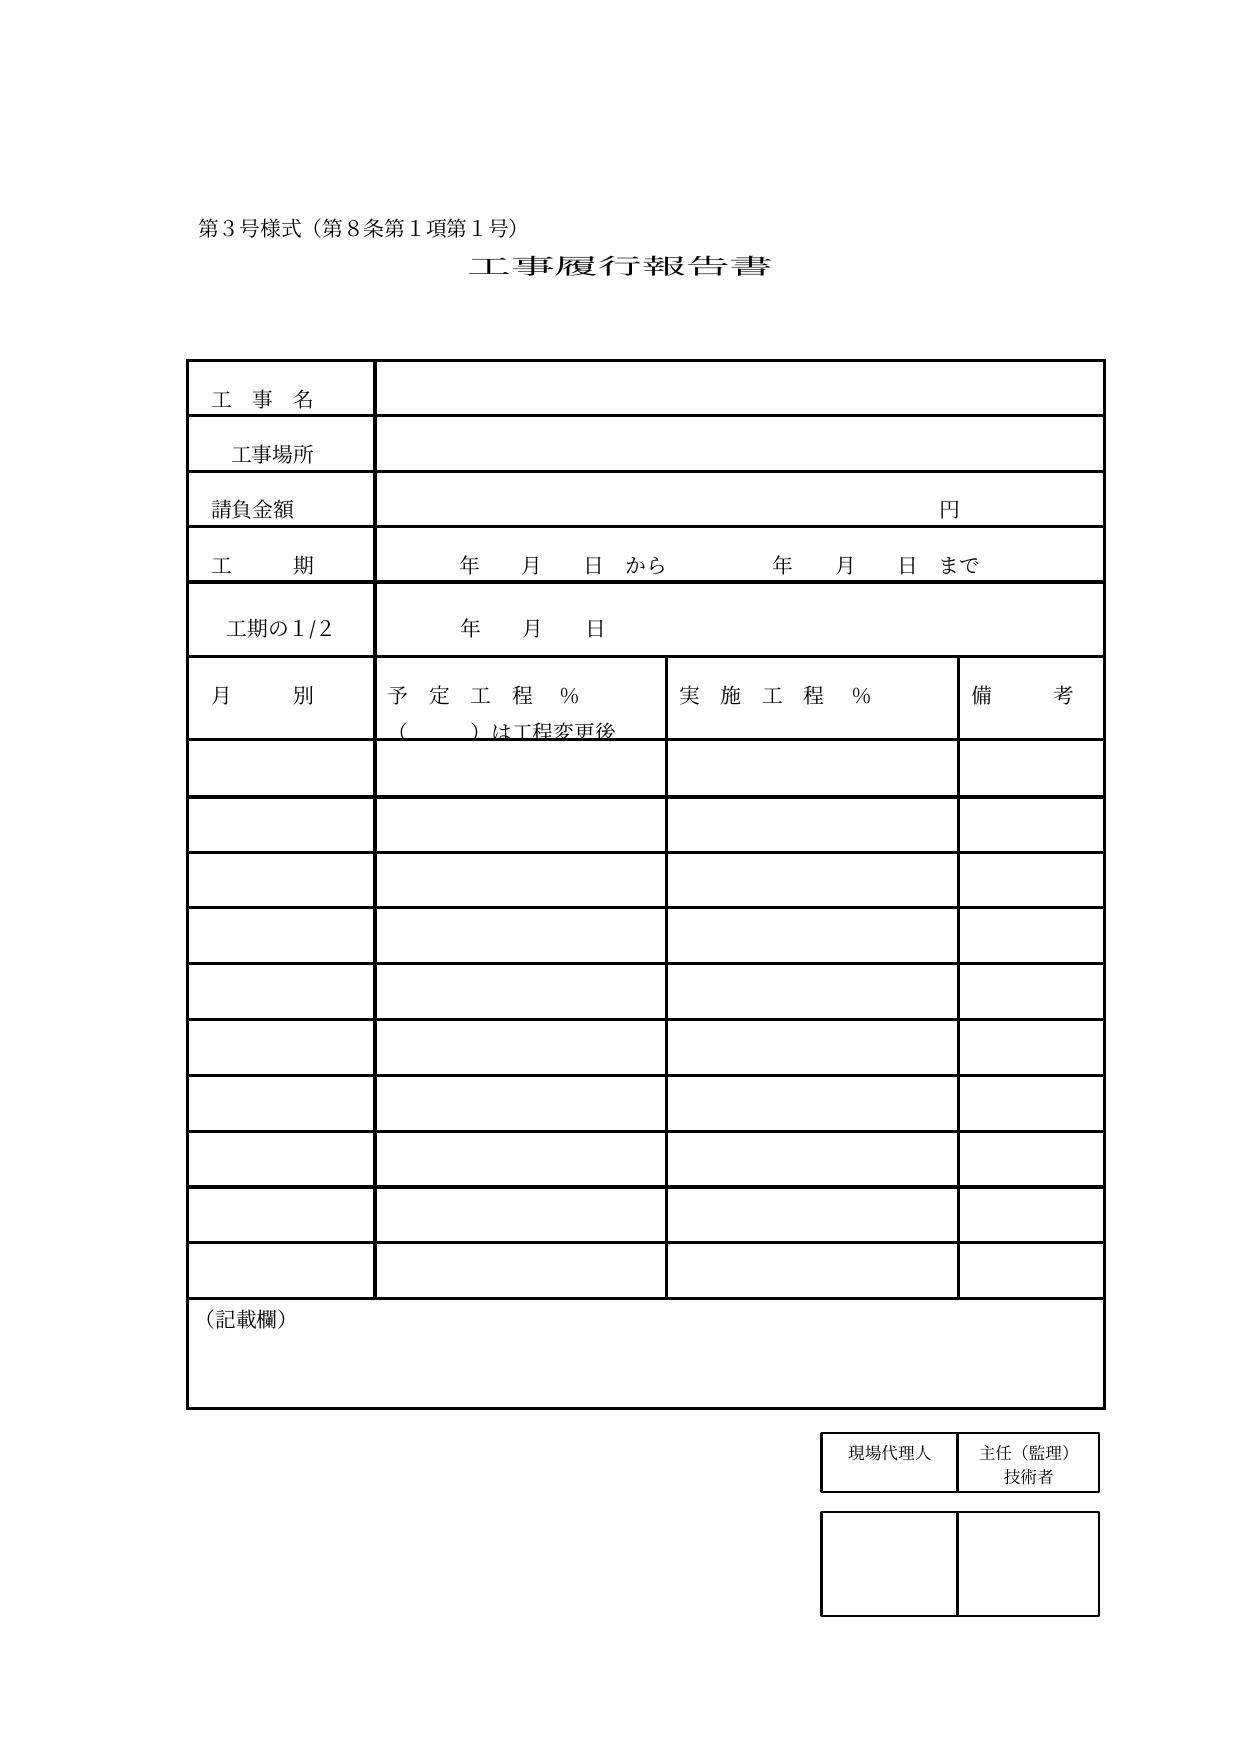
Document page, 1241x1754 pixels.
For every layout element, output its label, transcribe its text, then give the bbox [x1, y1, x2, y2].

table_cell 工期の１/２ に該当する日 [189, 584, 373, 655]
table_cell [668, 799, 957, 851]
text 第３号様式（第８条第１項第１号） [177, 209, 1063, 246]
table_cell [377, 1021, 665, 1074]
table_cell （記載欄） [189, 1300, 1103, 1407]
table_cell [377, 1077, 665, 1129]
table_cell [377, 1189, 665, 1241]
table_cell 月 別 [189, 658, 373, 738]
table_cell [960, 741, 1103, 795]
table_cell 請負金額 [189, 473, 373, 525]
table_cell [189, 1077, 373, 1129]
table_cell 年 月 日 から 年 月 日 まで [377, 528, 1103, 580]
table_cell [189, 799, 373, 851]
text 工事履行報告書 [177, 246, 1063, 284]
table_cell [668, 1244, 957, 1297]
table_cell [377, 965, 665, 1018]
table_cell [377, 1244, 665, 1297]
table_cell [189, 1189, 373, 1241]
table_cell [668, 741, 957, 795]
table_cell [377, 741, 665, 795]
table_cell [377, 417, 1103, 469]
table_cell [668, 1077, 957, 1129]
table_cell [668, 965, 957, 1018]
table_cell [960, 854, 1103, 906]
table_cell [668, 909, 957, 962]
table_cell 予 定 工 程 ％ （ ）は工程変更後 [377, 658, 665, 738]
table_cell [960, 1244, 1103, 1297]
table_cell [189, 1133, 373, 1185]
table_cell [377, 909, 665, 962]
table_cell 備 考 [960, 658, 1103, 738]
table_cell [189, 854, 373, 906]
table_cell [189, 909, 373, 962]
table_cell 円 [377, 473, 1103, 525]
table_cell [668, 1133, 957, 1185]
table_cell [960, 1077, 1103, 1129]
table_cell 年 月 日 [377, 584, 1103, 655]
table_cell [960, 965, 1103, 1018]
table_cell [960, 1189, 1103, 1241]
table_cell [668, 854, 957, 906]
table_cell [668, 1189, 957, 1241]
table_cell [377, 1133, 665, 1185]
table_cell [189, 1244, 373, 1297]
table_cell 工事場所 [189, 417, 373, 469]
table_cell 工 期 [189, 528, 373, 580]
table_cell [960, 799, 1103, 851]
table_cell [377, 854, 665, 906]
table_cell 実 施 工 程 ％ [668, 658, 957, 738]
table_cell [377, 799, 665, 851]
table_header [377, 362, 1103, 414]
table_cell [960, 1021, 1103, 1074]
table_header 工 事 名 [189, 362, 373, 414]
table_cell [189, 1021, 373, 1074]
table_cell [960, 1133, 1103, 1185]
table_cell [668, 1021, 957, 1074]
table_cell [960, 909, 1103, 962]
table_cell [189, 965, 373, 1018]
table_cell [189, 741, 373, 795]
